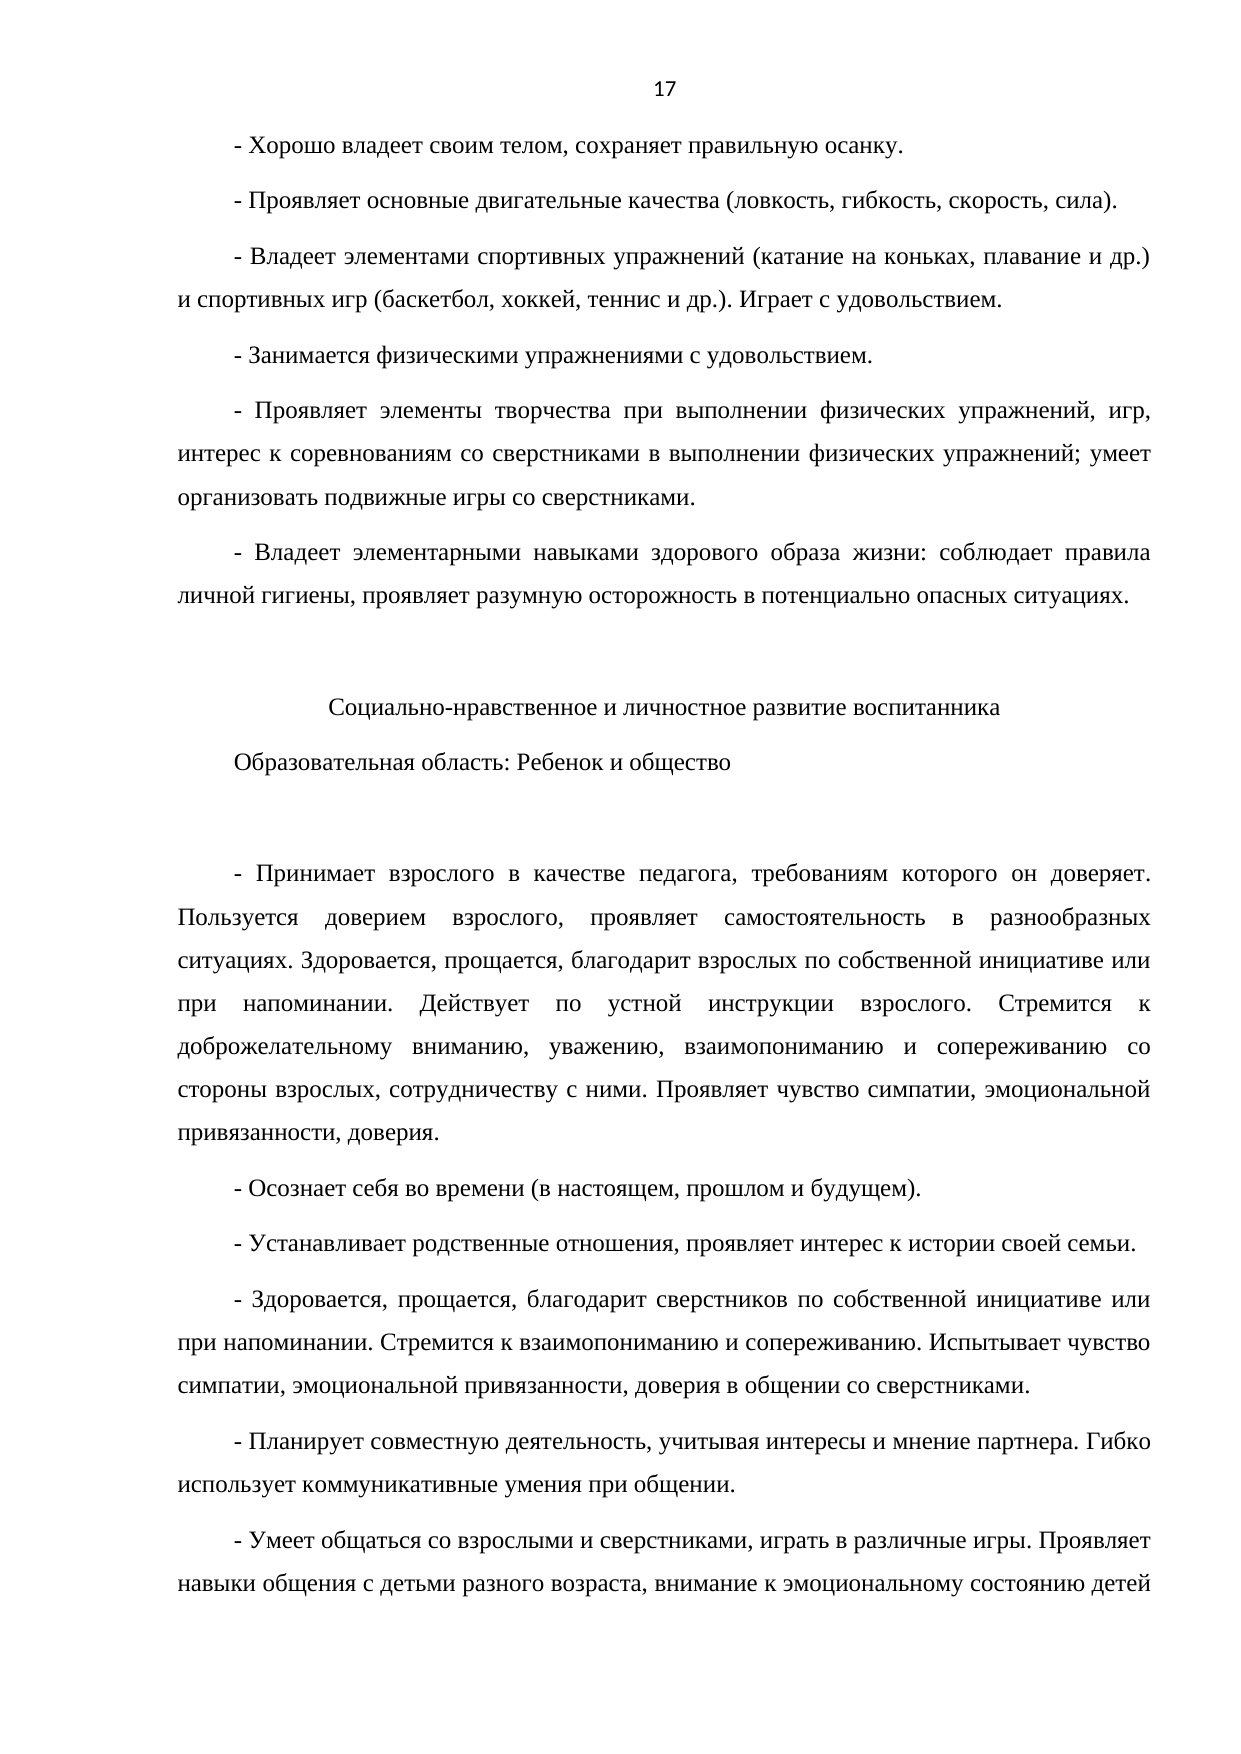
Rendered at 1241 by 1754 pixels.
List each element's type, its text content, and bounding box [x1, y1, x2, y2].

text Социально-нравственное и личностное развитие воспитанника [177, 692, 1152, 720]
text - Здоровается, прощается, благодарит сверстников по собственной инициативе или при напоминании. Стремится к взаимопониманию и сопереживанию. Испытывает чувство симпатии, эмоциональной привязанности, доверия в общении со сверстниками. [177, 1284, 1152, 1399]
text - Осознает себя во времени (в настоящем, прошлом и будущем). [177, 1173, 1152, 1202]
text - Принимает взрослого в качестве педагога, требованиям которого он доверяет. Пользуется доверием взрослого, проявляет самостоятельность в разнообразных ситуациях. Здоровается, прощается, благодарит взрослых по собственной инициативе или при напоминании. Действует по устной инструкции взрослого. Стремится к доброжелательному вниманию, уважению, взаимопониманию и сопереживанию со стороны взрослых, сотрудничеству с ними. Проявляет чувство симпатии, эмоциональной привязанности, доверия. [177, 858, 1152, 1146]
text - Владеет элементами спортивных упражнений (катание на коньках, плавание и др.) и спортивных игр (баскетбол, хоккей, теннис и др.). Играет с удовольствием. [177, 241, 1152, 313]
text - Проявляет основные двигательные качества (ловкость, гибкость, скорость, сила). [177, 185, 1152, 214]
text - Хорошо владеет своим телом, сохраняет правильную осанку. [177, 130, 1152, 158]
text - Планирует совместную деятельность, учитывая интересы и мнение партнера. Гибко использует коммуникативные умения при общении. [177, 1426, 1152, 1498]
text - Проявляет элементы творчества при выполнении физических упражнений, игр, интерес к соревнованиям со сверстниками в выполнении физических упражнений; умеет организовать подвижные игры со сверстниками. [177, 395, 1152, 510]
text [177, 1525, 1152, 1597]
text - Устанавливает родственные отношения, проявляет интерес к истории своей семьи. [177, 1228, 1152, 1257]
text - Занимается физическими упражнениями с удовольствием. [177, 340, 1152, 368]
text Образовательная область: Ребенок и общество [177, 747, 1152, 776]
text - Владеет элементарными навыками здорового образа жизни: соблюдает правила личной гигиены, проявляет разумную осторожность в потенциально опасных ситуациях. [177, 537, 1152, 609]
